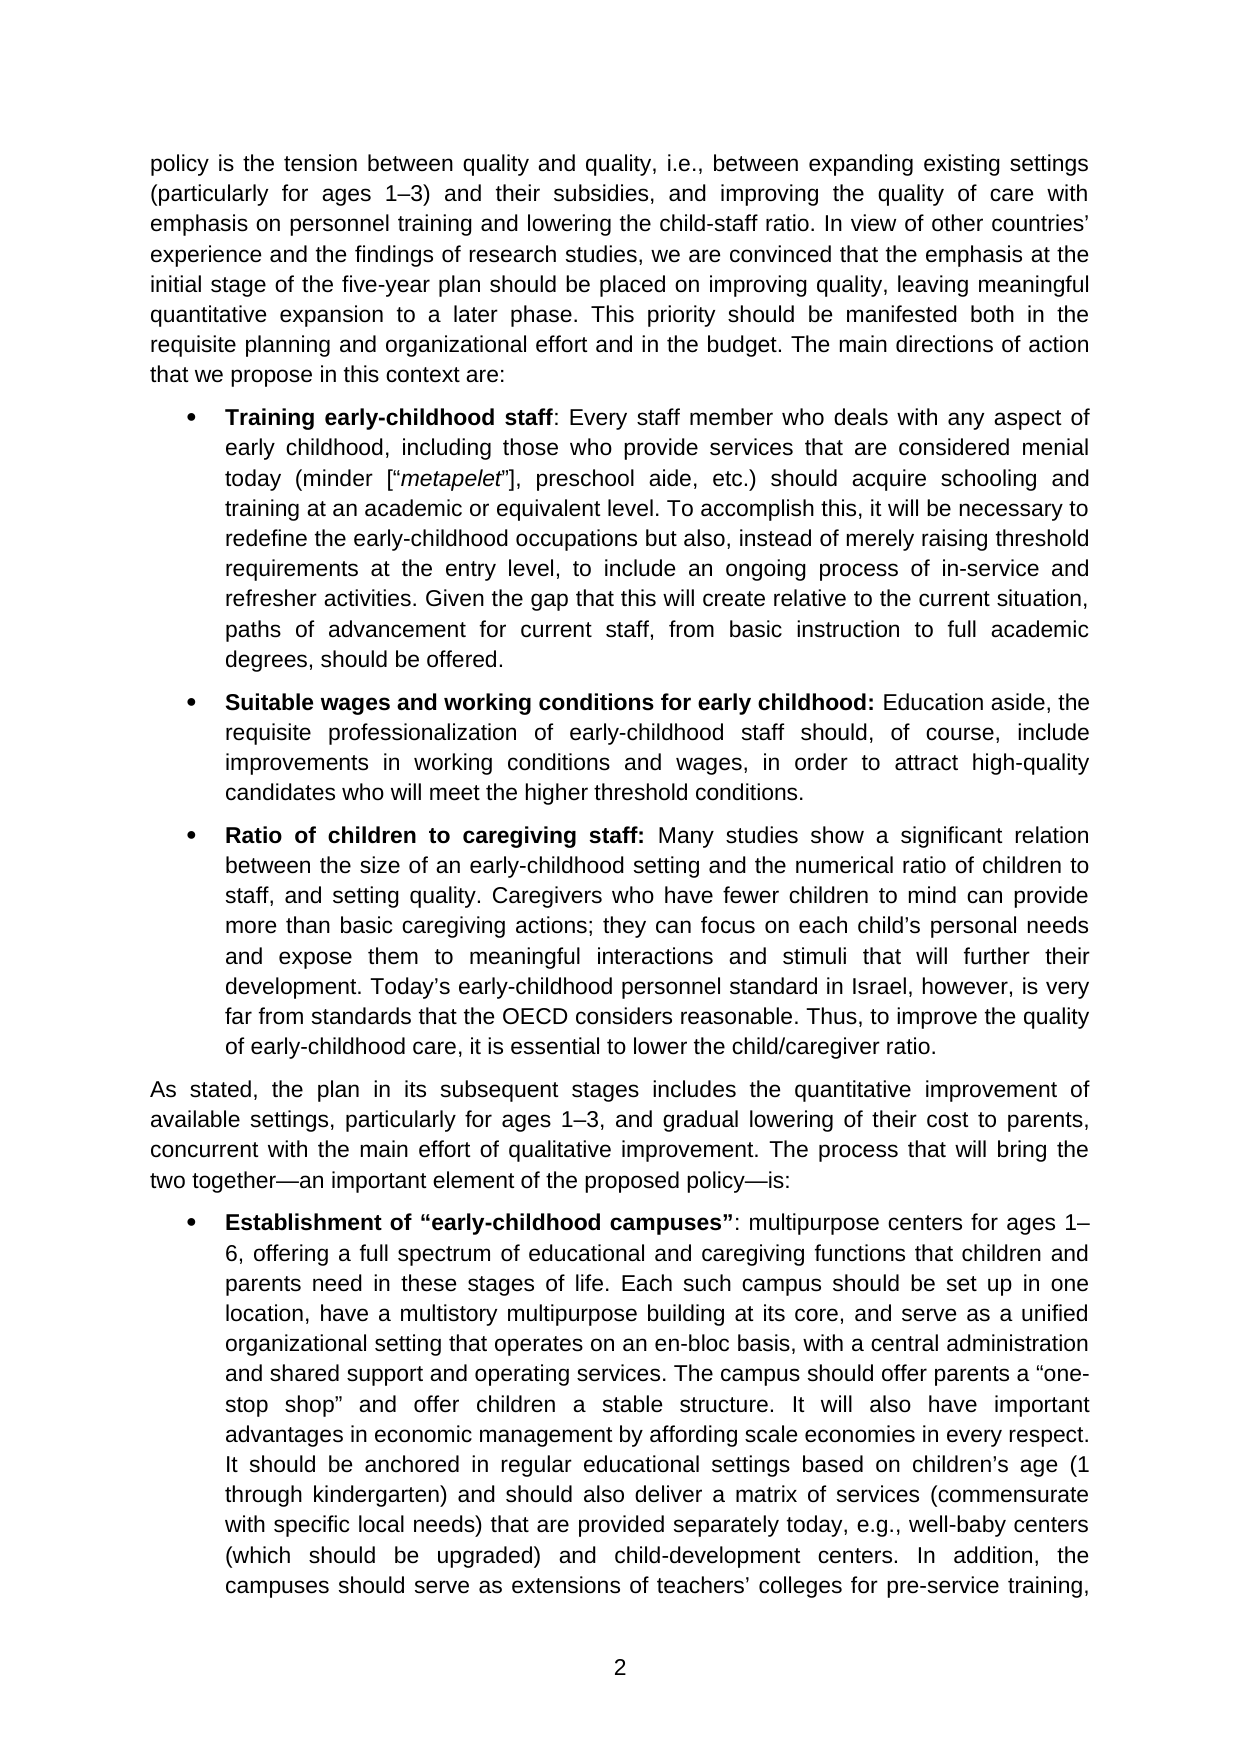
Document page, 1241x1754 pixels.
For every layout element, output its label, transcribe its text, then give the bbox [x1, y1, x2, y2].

list Ratio of children to caregiving staff: Many studies show a significant relation between the size of an early-childhood setting and the numerical ratio of children to staff, and setting quality. Caregivers who have fewer children to mind can provide more than basic caregiving actions; they can focus on each child’s personal needs and expose them to meaningful interactions and stimuli that will further their development. Today’s early-childhood personnel standard in Israel, however, is very far from standards that the OECD considers reasonable. Thus, to improve the quality of early-childhood care, it is essential to lower the child/caregiver ratio. [187, 822, 1090, 1060]
list Training early-childhood staff: Every staff member who deals with any aspect of early childhood, including those who provide services that are considered menial today (minder [“metapelet”], preschool aide, etc.) should acquire schooling and training at an academic or equivalent level. To accomplish this, it will be necessary to redefine the early-childhood occupations but also, instead of merely raising threshold requirements at the entry level, to include an ongoing process of in-service and refresher activities. Given the gap that this will create relative to the current situation, paths of advancement for current staff, from basic instruction to full academic degrees, should be offered. [187, 404, 1090, 672]
text As stated, the plan in its subsequent stages includes the quantitative improvement of available settings, particularly for ages 1–3, and gradual lowering of their cost to parents, concurrent with the main effort of qualitative improvement. The process that will bring the two together—an important element of the proposed policy—is: [150, 1076, 1090, 1193]
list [187, 1209, 1090, 1598]
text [150, 150, 1090, 388]
list Suitable wages and working conditions for early childhood: Education aside, the requisite professionalization of early-childhood staff should, of course, include improvements in working conditions and wages, in order to attract high-quality candidates who will meet the higher threshold conditions. [187, 688, 1090, 806]
